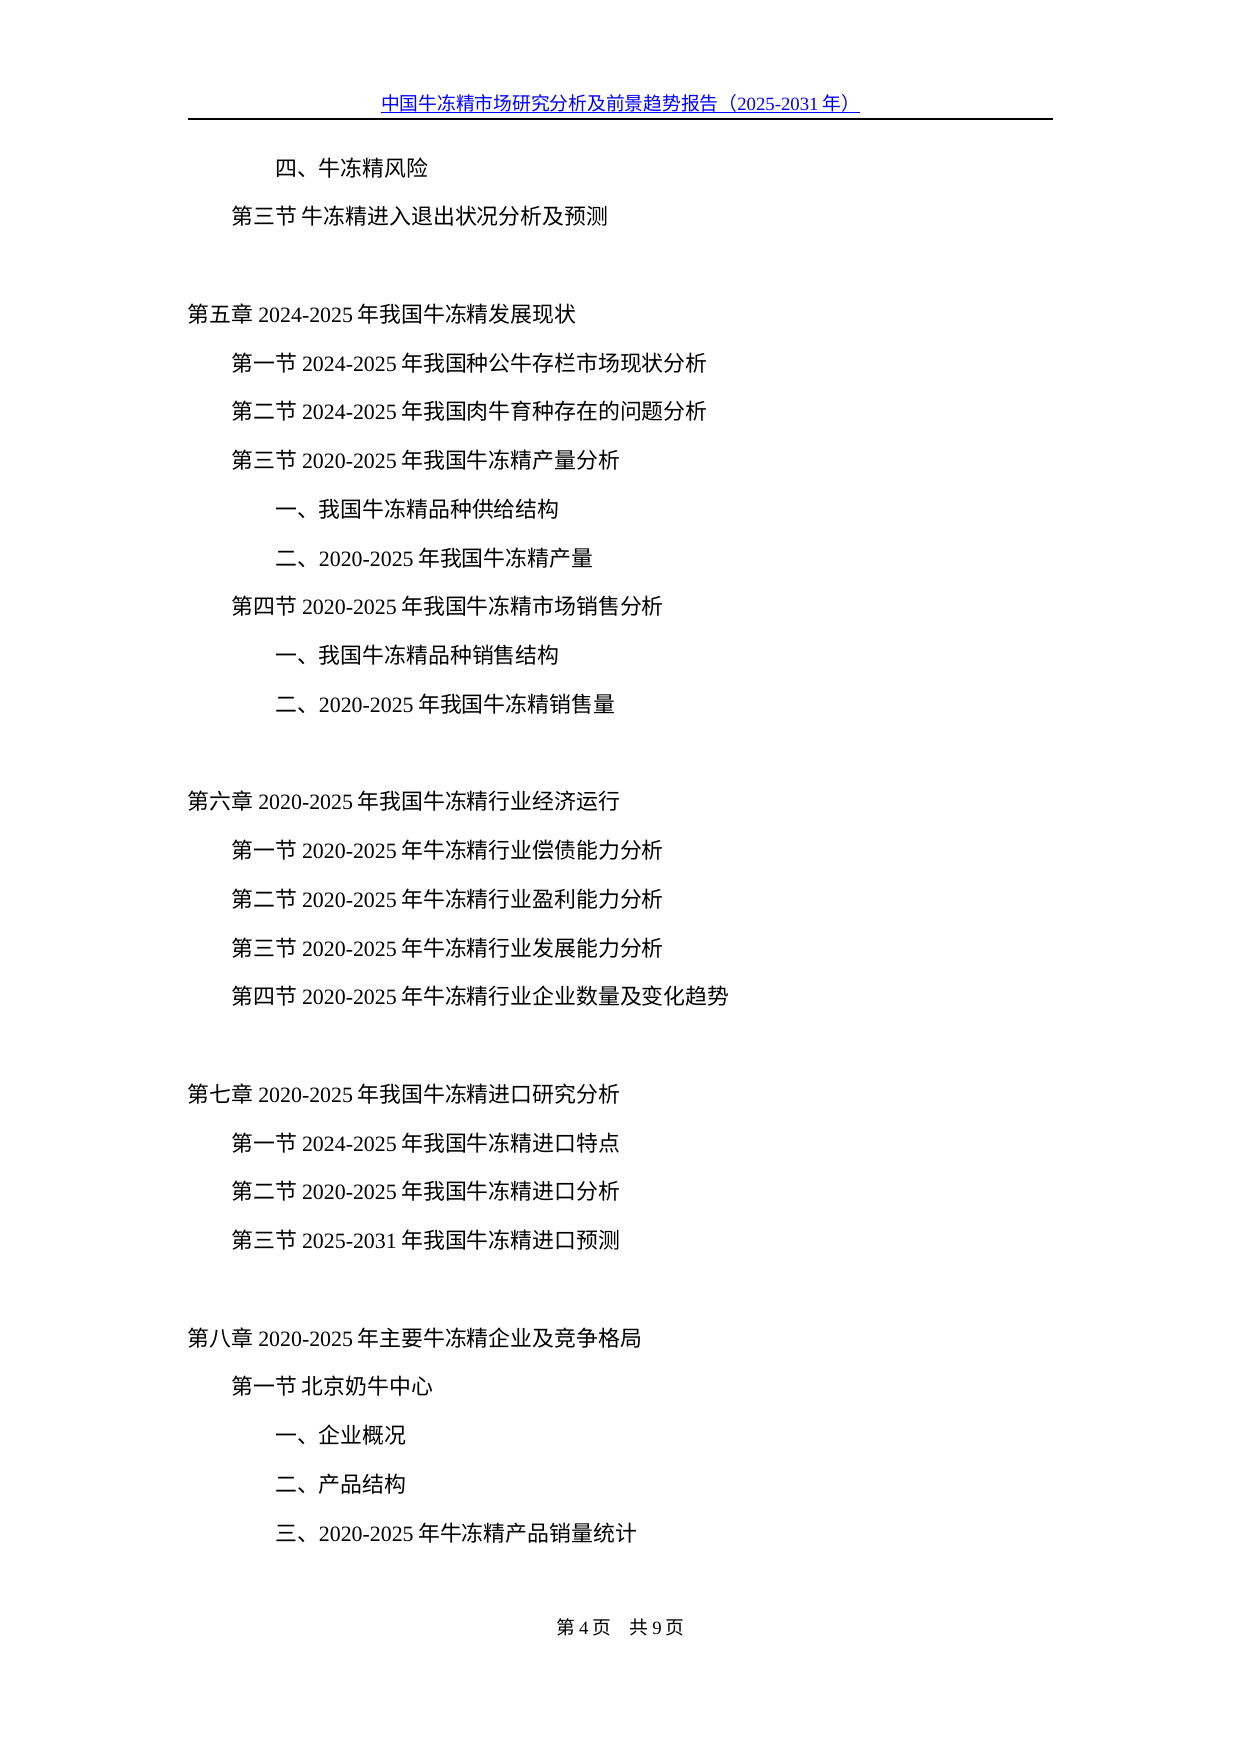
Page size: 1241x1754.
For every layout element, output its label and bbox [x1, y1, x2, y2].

text [187, 150, 1053, 1548]
